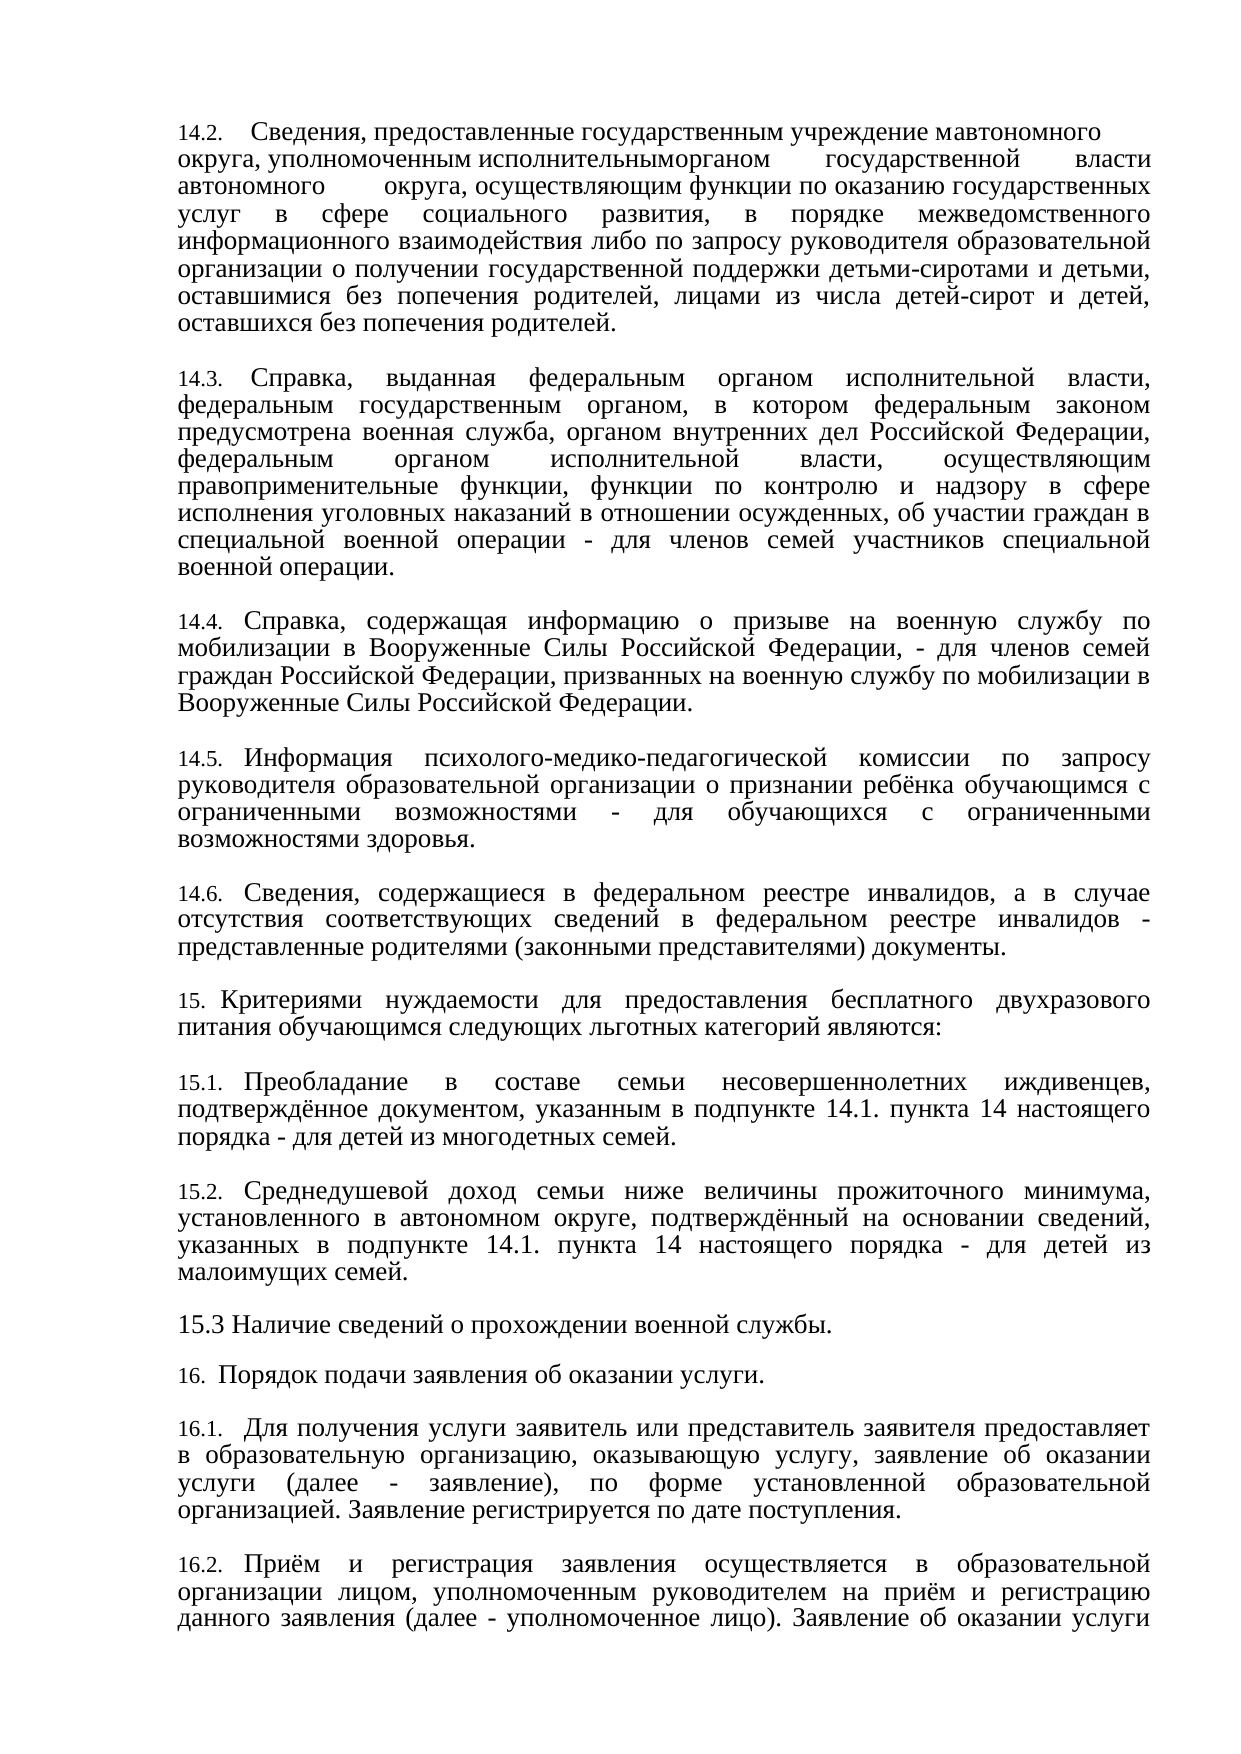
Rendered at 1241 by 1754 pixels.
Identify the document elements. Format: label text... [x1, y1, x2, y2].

list Сведения, содержащиеся в федеральном реестре инвалидов, а в случае отсутствия соответствующих сведений в федеральном реестре инвалидов - представленные родителями (законными представителями) документы. [177, 879, 1152, 960]
text 15.3 Наличие сведений о прохождении военной службы. [177, 1313, 1152, 1338]
list Справка, выданная федеральным органом исполнительной власти, федеральным государственным органом, в котором федеральным законом предусмотрена военная служба, органом внутренних дел Российской Федерации, федеральным органом исполнительной власти, осуществляющим правоприменительные функции, функции по контролю и надзору в сфере исполнения уголовных наказаний в отношении осужденных, об участии граждан в специальной военной операции - для членов семей участников специальной военной операции. [177, 365, 1152, 581]
list Информация психолого-медико-педагогической комиссии по запросу руководителя образовательной организации о признании ребёнка обучающимся с ограниченными возможностями - для обучающихся с ограниченными возможностями здоровья. [177, 744, 1152, 852]
list Среднедушевой доход семьи ниже величины прожиточного минимума, установленного в автономном округе, подтверждённый на основании сведений, указанных в подпункте 14.1. пункта 14 настоящего порядка - для детей из малоимущих семей. [177, 1178, 1152, 1286]
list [177, 1551, 1152, 1632]
list Критериями нуждаемости для предоставления бесплатного двухразового питания обучающимся следующих льготных категорий являются: [177, 987, 1152, 1041]
list Справка, содержащая информацию о призыве на военную службу по мобилизации в Вооруженные Силы Российской Федерации, - для членов семей граждан Российской Федерации, призванных на военную службу по мобилизации в Вооруженные Силы Российской Федерации. [177, 607, 1152, 717]
list Сведения, предоставленные государственным учреждение м автономного округа, уполномоченным исполнительным органом государственной власти автономного округа, осуществляющим функции по оказанию государственных услуг в сфере социального развития, в порядке межведомственного информационного взаимодействия либо по запросу руководителя образовательной организации о получении государственной поддержки детьми-сиротами и детьми, оставшимися без попечения родителей, лицами из числа детей-сирот и детей, оставшихся без попечения родителей. [177, 118, 1152, 337]
list Преобладание в составе семьи несовершеннолетних иждивенцев, подтверждённое документом, указанным в подпункте 14.1. пункта 14 настоящего порядка - для детей из многодетных семей. [177, 1068, 1152, 1150]
list Порядок подачи заявления об оказании услуги. [177, 1363, 1152, 1389]
list Для получения услуги заявитель или представитель заявителя предоставляет в образовательную организацию, оказывающую услугу, заявление об оказании услуги (далее - заявление), по форме установленной образовательной организацией. Заявление регистрируется по дате поступления. [177, 1414, 1152, 1524]
